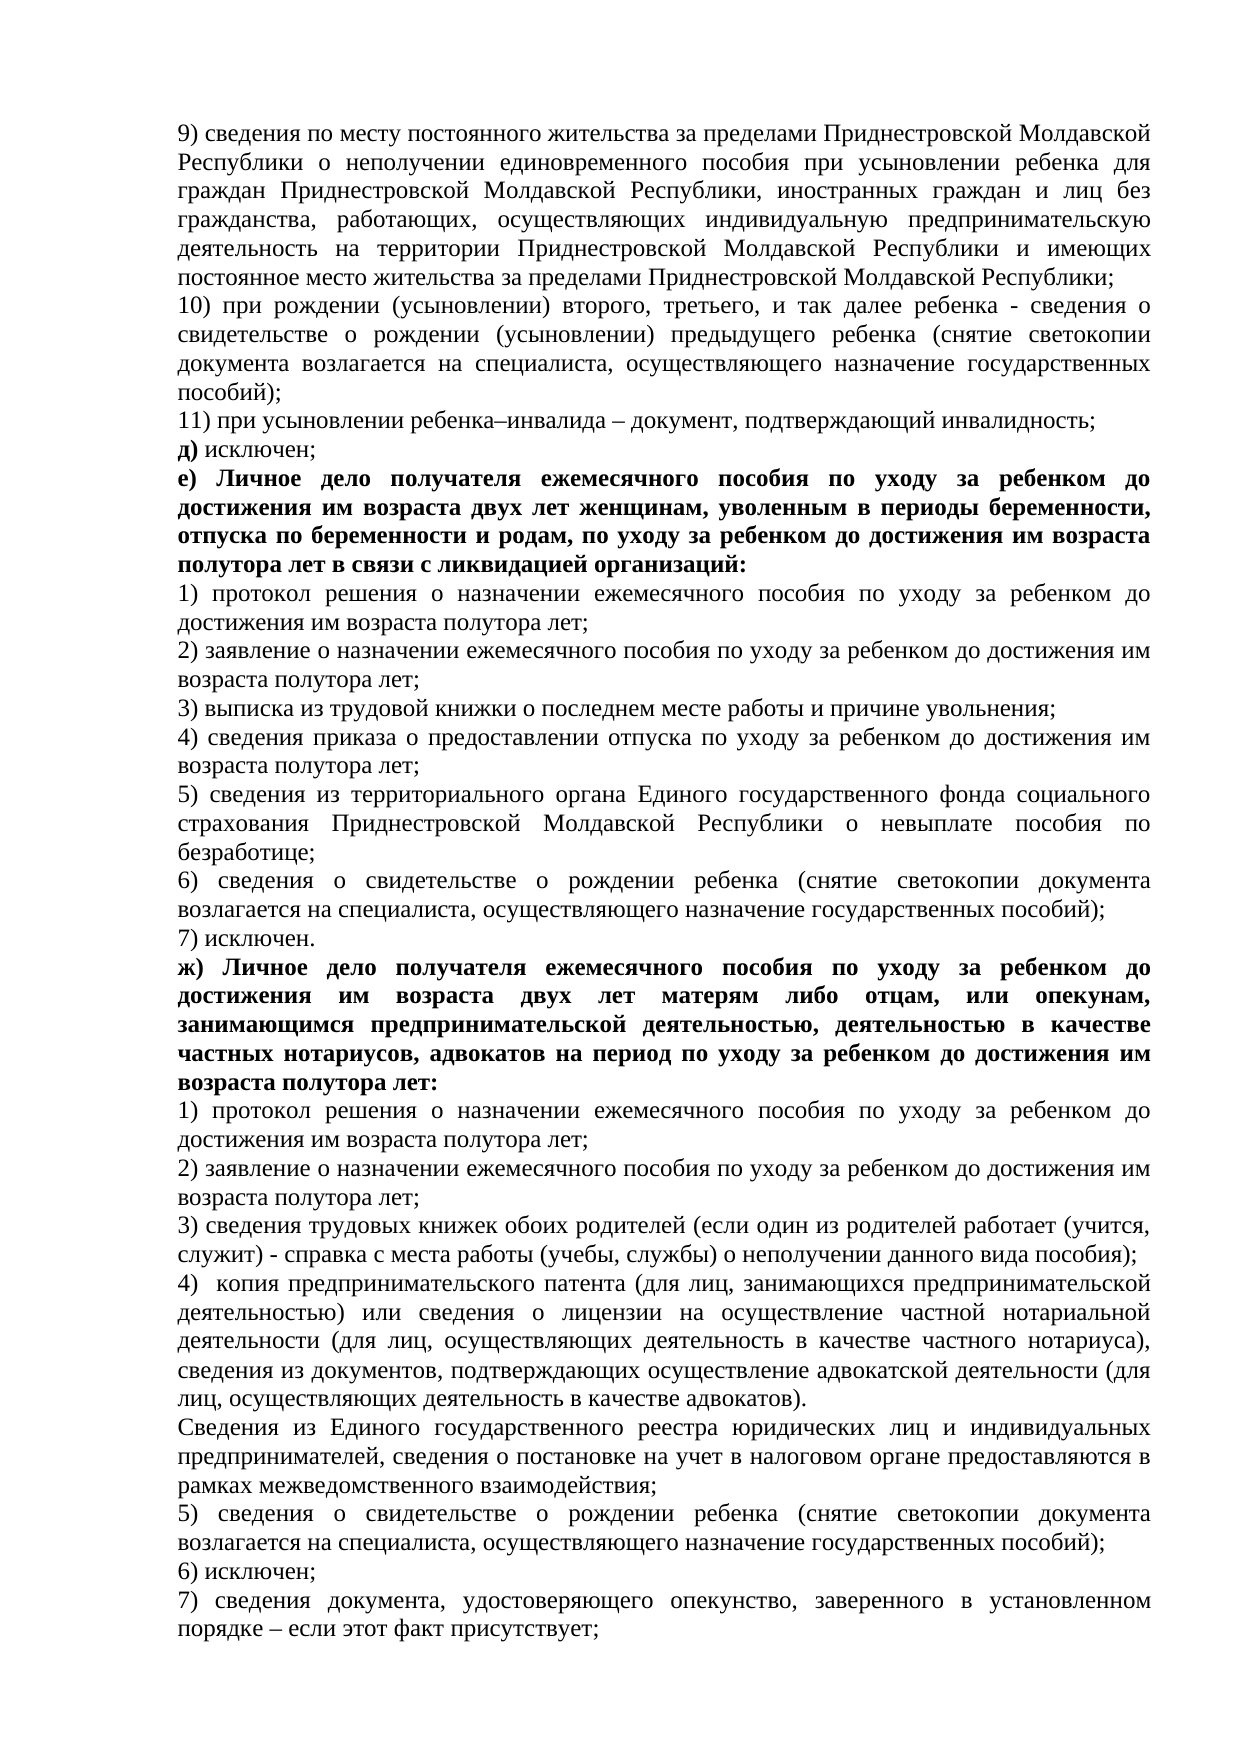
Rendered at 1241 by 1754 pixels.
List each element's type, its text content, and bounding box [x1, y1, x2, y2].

text 4) копия предпринимательского патента (для лиц, занимающихся предпринимательской деятельностью) или сведения о лицензии на осуществление частной нотариальной деятельности (для лиц, осуществляющих деятельность в качестве частного нотариуса), сведения из документов, подтверждающих осуществление адвокатской деятельности (для лиц, осуществляющих деятельность в качестве адвокатов). [177, 1268, 1152, 1412]
text 11) при усыновлении ребенка–инвалида – документ, подтверждающий инвалидность; [177, 406, 1152, 434]
text 9) сведения по месту постоянного жительства за пределами Приднестровской Молдавской Республики о неполучении единовременного пособия при усыновлении ребенка для граждан Приднестровской Молдавской Республики, иностранных граждан и лиц без гражданства, работающих, осуществляющих индивидуальную предпринимательскую деятельность на территории Приднестровской Молдавской Республики и имеющих постоянное место жительства за пределами Приднестровской Молдавской Республики; [177, 118, 1152, 291]
text 5) сведения из территориального органа Единого государственного фонда социального страхования Приднестровской Молдавской Республики о невыплате пособия по безработице; [177, 779, 1152, 866]
text Сведения из Единого государственного реестра юридических лиц и индивидуальных предпринимателей, сведения о постановке на учет в налоговом органе предоставляются в рамках межведомственного взаимодействия; [177, 1412, 1152, 1498]
text 6) сведения о свидетельстве о рождении ребенка (снятие светокопии документа возлагается на специалиста, осуществляющего назначение государственных пособий); [177, 866, 1152, 923]
text д) исключен; [177, 434, 1152, 463]
text 7) сведения документа, удостоверяющего опекунство, заверенного в установленном порядке – если этот факт присутствует; [177, 1585, 1152, 1642]
text 1) протокол решения о назначении ежемесячного пособия по уходу за ребенком до достижения им возраста полутора лет; [177, 1096, 1152, 1153]
text 1) протокол решения о назначении ежемесячного пособия по уходу за ребенком до достижения им возраста полутора лет; [177, 578, 1152, 636]
text 2) заявление о назначении ежемесячного пособия по уходу за ребенком до достижения им возраста полутора лет; [177, 1153, 1152, 1211]
text ж) Личное дело получателя ежемесячного пособия по уходу за ребенком до достижения им возраста двух лет матерям либо отцам, или опекунам, занимающимся предпринимательской деятельностью, деятельностью в качестве частных нотариусов, адвокатов на период по уходу за ребенком до достижения им возраста полутора лет: [177, 952, 1152, 1096]
text 6) исключен; [177, 1556, 1152, 1585]
text 10) при рождении (усыновлении) второго, третьего, и так далее ребенка - сведения о свидетельстве о рождении (усыновлении) предыдущего ребенка (снятие светокопии документа возлагается на специалиста, осуществляющего назначение государственных пособий); [177, 291, 1152, 406]
text 3) выписка из трудовой книжки о последнем месте работы и причине увольнения; [177, 693, 1152, 722]
text 2) заявление о назначении ежемесячного пособия по уходу за ребенком до достижения им возраста полутора лет; [177, 636, 1152, 693]
text 5) сведения о свидетельстве о рождении ребенка (снятие светокопии документа возлагается на специалиста, осуществляющего назначение государственных пособий); [177, 1498, 1152, 1556]
text 7) исключен. [177, 923, 1152, 952]
text е) Личное дело получателя ежемесячного пособия по уходу за ребенком до достижения им возраста двух лет женщинам, уволенным в периоды беременности, отпуска по беременности и родам, по уходу за ребенком до достижения им возраста полутора лет в связи с ликвидацией организаций: [177, 463, 1152, 578]
text 4) сведения приказа о предоставлении отпуска по уходу за ребенком до достижения им возраста полутора лет; [177, 722, 1152, 779]
